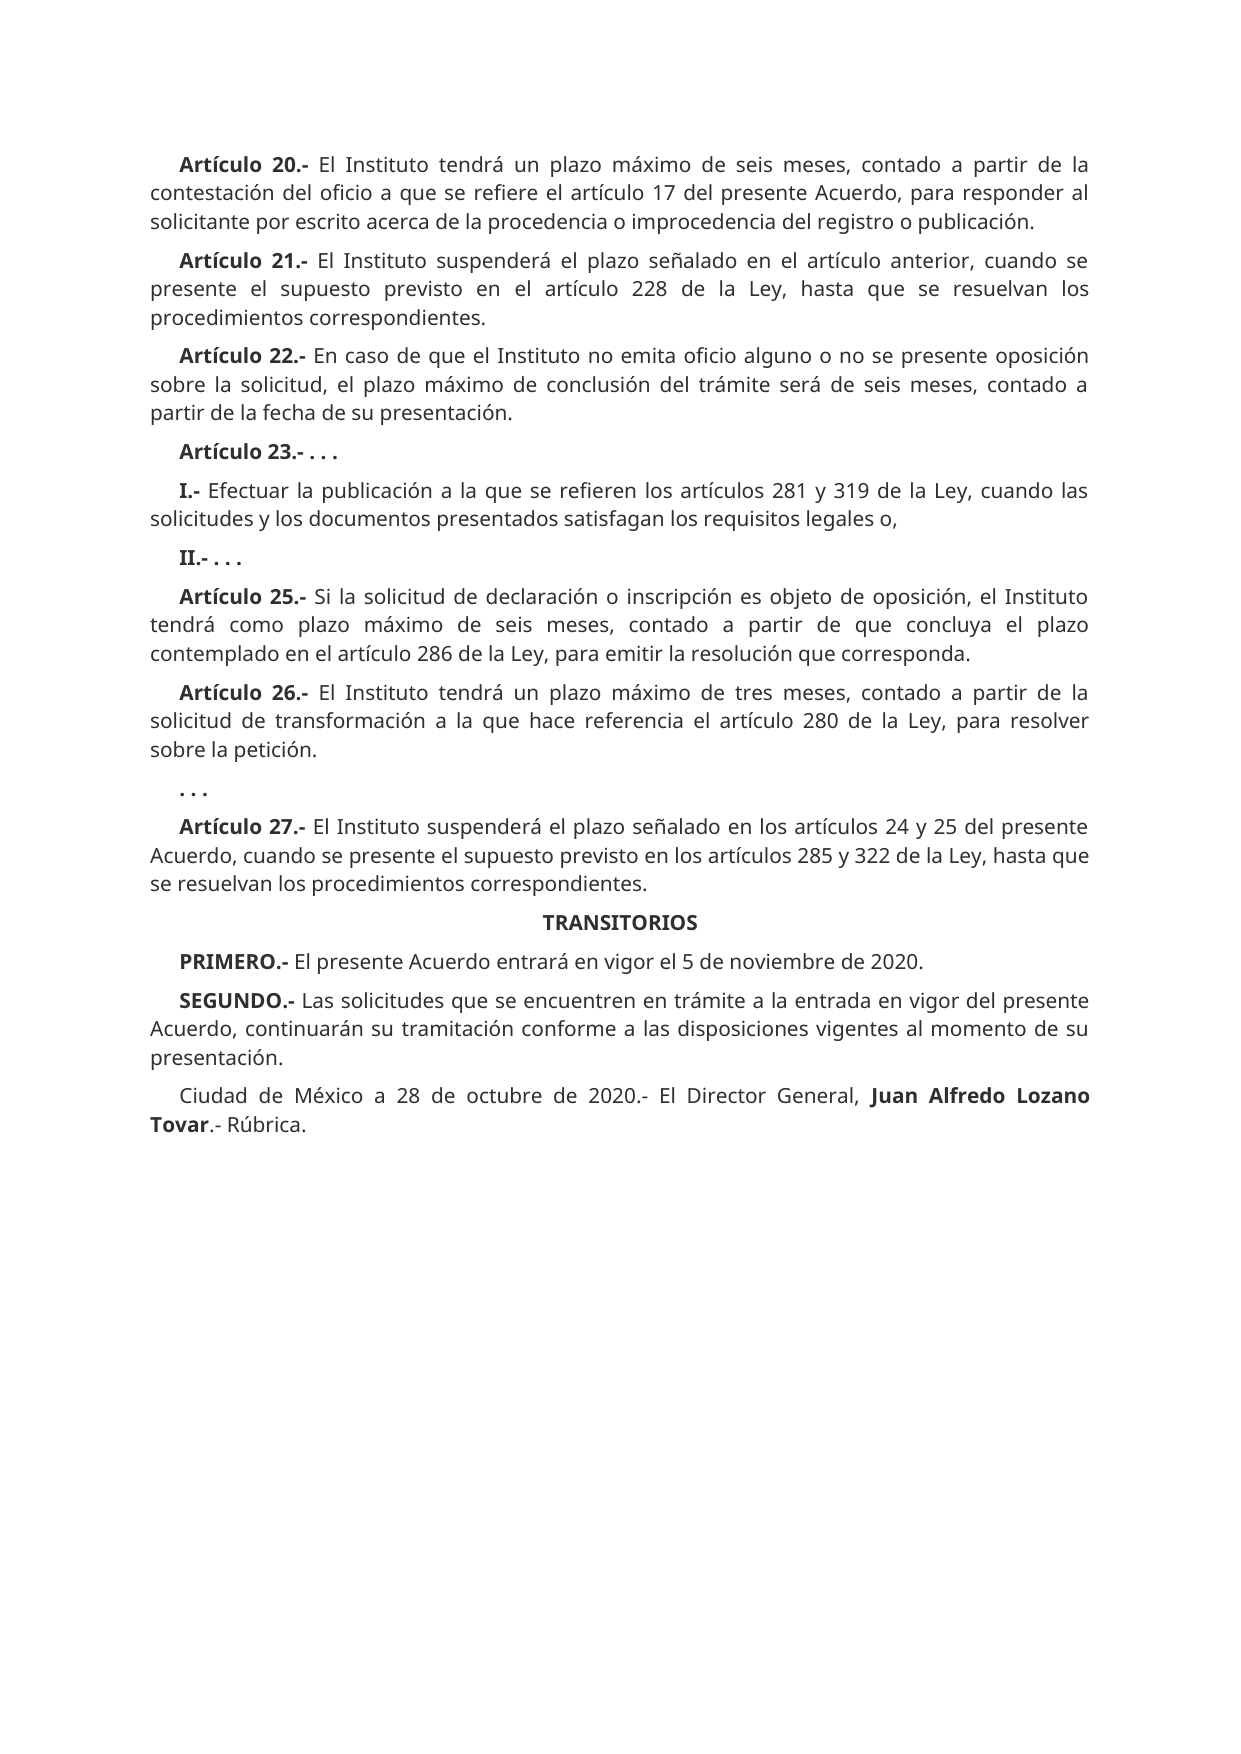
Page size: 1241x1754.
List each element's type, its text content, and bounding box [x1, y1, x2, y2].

text SEGUNDO.- Las solicitudes que se encuentren en trámite a la entrada en vigor del presente Acuerdo, continuarán su tramitación conforme a las disposiciones vigentes al momento de su presentación. [150, 986, 1090, 1071]
text Artículo 21.- El Instituto suspenderá el plazo señalado en el artículo anterior, cuando se presente el supuesto previsto en el artículo 228 de la Ley, hasta que se resuelvan los procedimientos correspondientes. [150, 246, 1090, 331]
text Artículo 22.- En caso de que el Instituto no emita oficio alguno o no se presente oposición sobre la solicitud, el plazo máximo de conclusión del trámite será de seis meses, contado a partir de la fecha de su presentación. [150, 341, 1090, 427]
text . . . [150, 774, 1090, 802]
text TRANSITORIOS [150, 908, 1090, 937]
text I.- Efectuar la publicación a la que se refieren los artículos 281 y 319 de la Ley, cuando las solicitudes y los documentos presentados satisfagan los requisitos legales o, [150, 476, 1090, 533]
text PRIMERO.- El presente Acuerdo entrará en vigor el 5 de noviembre de 2020. [150, 947, 1090, 976]
text Artículo 25.- Si la solicitud de declaración o inscripción es objeto de oposición, el Instituto tendrá como plazo máximo de seis meses, contado a partir de que concluya el plazo contemplado en el artículo 286 de la Ley, para emitir la resolución que corresponda. [150, 582, 1090, 667]
text Ciudad de México a 28 de octubre de 2020.- El Director General, Juan Alfredo Lozano Tovar.- Rúbrica. [150, 1082, 1090, 1138]
text Artículo 20.- El Instituto tendrá un plazo máximo de seis meses, contado a partir de la contestación del oficio a que se refiere el artículo 17 del presente Acuerdo, para responder al solicitante por escrito acerca de la procedencia o improcedencia del registro o publicación. [150, 150, 1090, 235]
text Artículo 26.- El Instituto tendrá un plazo máximo de tres meses, contado a partir de la solicitud de transformación a la que hace referencia el artículo 280 de la Ley, para resolver sobre la petición. [150, 678, 1090, 763]
text Artículo 23.- . . . [150, 437, 1090, 466]
text II.- . . . [150, 543, 1090, 572]
text Artículo 27.- El Instituto suspenderá el plazo señalado en los artículos 24 y 25 del presente Acuerdo, cuando se presente el supuesto previsto en los artículos 285 y 322 de la Ley, hasta que se resuelvan los procedimientos correspondientes. [150, 812, 1090, 898]
